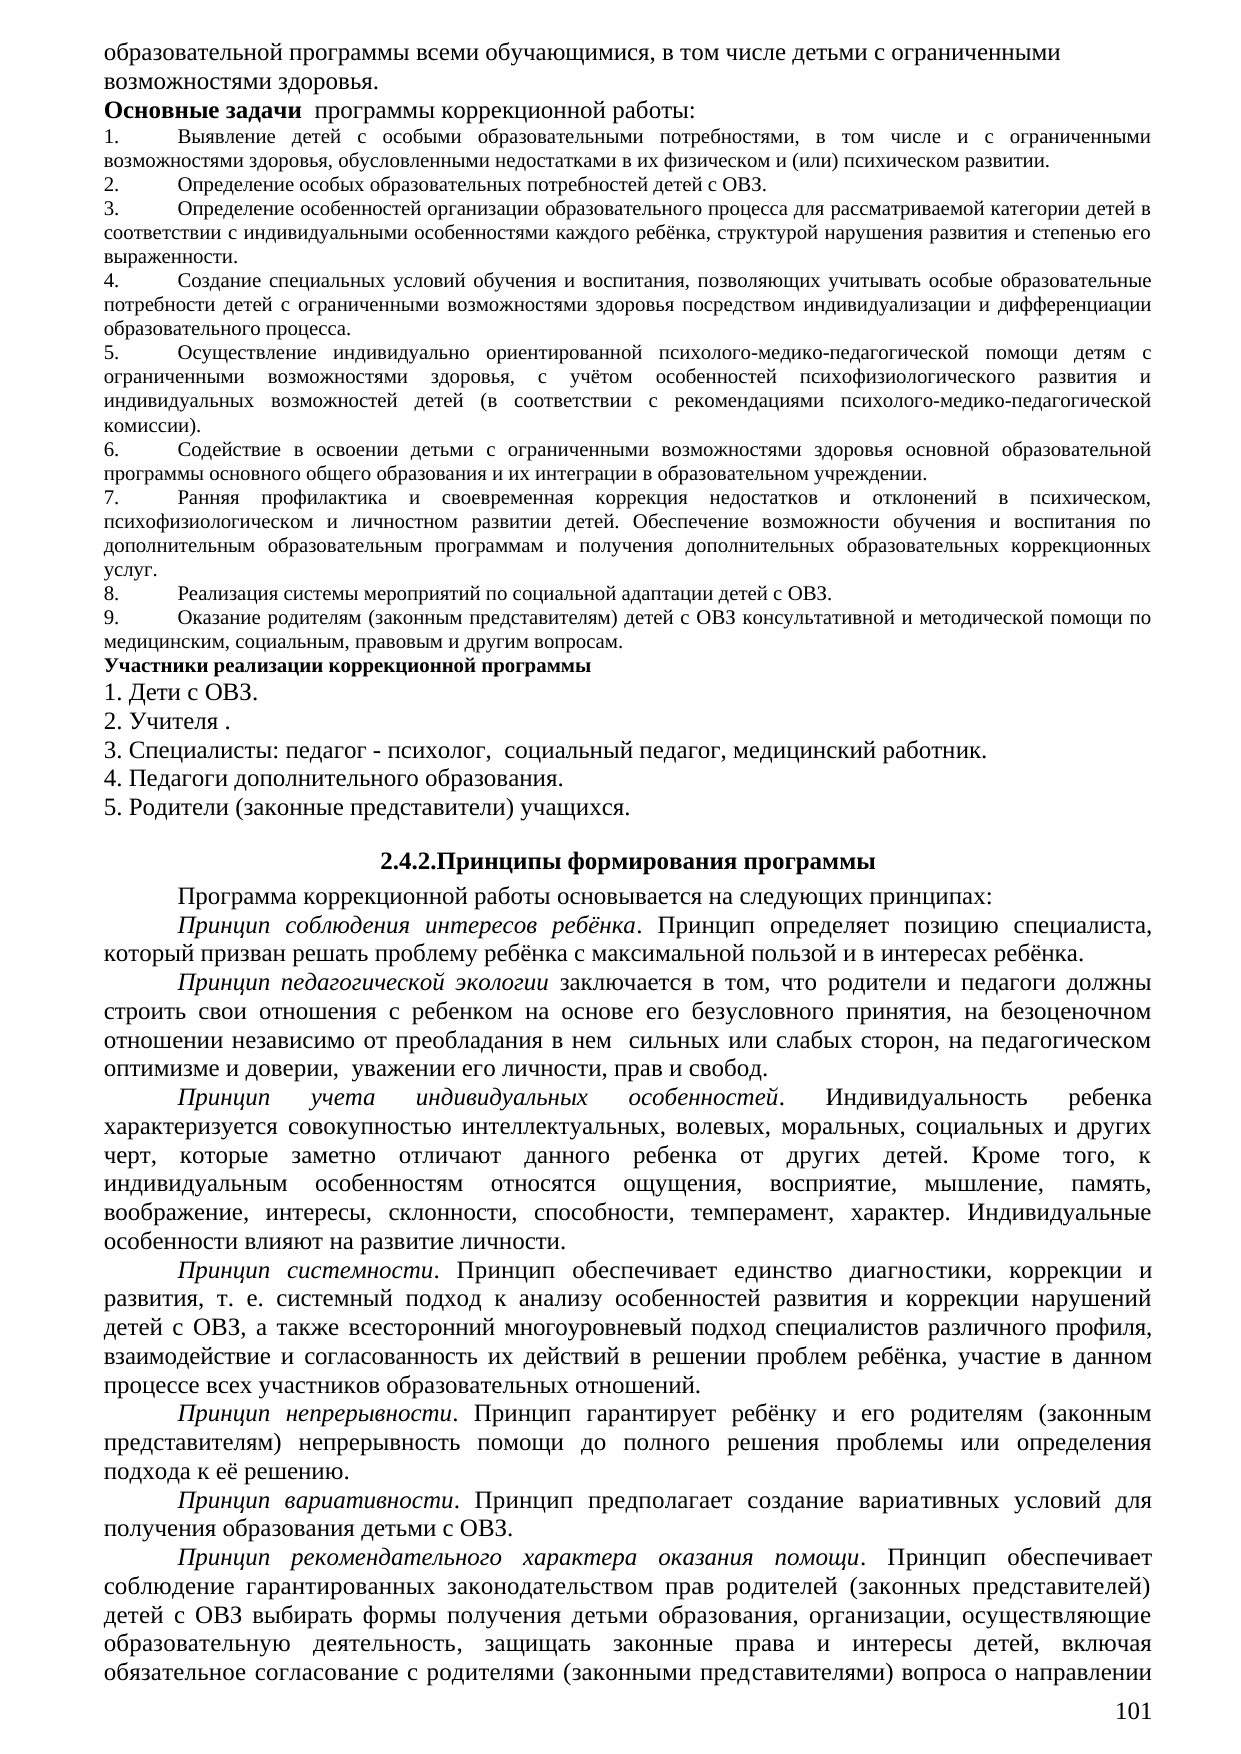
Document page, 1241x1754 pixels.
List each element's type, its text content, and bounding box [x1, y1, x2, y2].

list Выявление детей с особыми образовательными потребностями, в том числе и с ограниченными возможностями здоровья, обусловленными недостатками в их физическом и (или) психическом развитии. [103, 124, 1152, 172]
list Осуществление индивидуально ориентированной психолого-медико-педагогической помощи детям с ограниченными возможностями здоровья, с учётом особенностей психофизиологического развития и индивидуальных возможностей детей (в соответствии с рекомендациями психолого-медико-педагогической комиссии). [103, 340, 1152, 437]
list Определение особых образовательных потребностей детей с ОВЗ. [103, 172, 1152, 196]
text Принцип системности. Принцип обеспечивает единство диагностики, коррекции и развития, т. е. системный подход к анализу особенностей развития и коррекции нарушений детей с ОВЗ, а также всесторонний многоуровневый подход специалистов различного профиля, взаимодействие и согласованность их действий в решении проблем ребёнка, участие в данном процессе всех участников образовательных отношений. [103, 1255, 1152, 1398]
text Принцип вариативности. Принцип предполагает создание вариативных условий для получения образования детьми с ОВЗ. [103, 1485, 1152, 1542]
text 3. Специалисты: педагог - психолог, социальный педагог, медицинский работник. [103, 735, 1152, 763]
text Принцип педагогической экологии заключается в том, что родители и педагоги должны строить свои отношения с ребенком на основе его безусловного принятия, на безоценочном отношении независимо от преобладания в нем сильных или слабых сторон, на педагогическом оптимизме и доверии, уважении его личности, прав и свобод. [103, 967, 1152, 1082]
text Основные задачи программы коррекционной работы: [103, 95, 1152, 124]
text Принцип непрерывности. Принцип гарантирует ребёнку и его родителям (законным представителям) непрерывность помощи до полного решения проблемы или определения подхода к её решению. [103, 1398, 1152, 1485]
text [103, 1542, 1152, 1686]
list Оказание родителям (законным представителям) детей с ОВЗ консультативной и методической помощи по медицинским, социальным, правовым и другим вопросам. [103, 605, 1152, 653]
text 4. Педагоги дополнительного образования. [103, 763, 1152, 792]
text 2. Учителя . [103, 706, 1152, 735]
list Содействие в освоении детьми с ограниченными возможностями здоровья основной образовательной программы основного общего образования и их интеграции в образовательном учреждении. [103, 437, 1152, 485]
text 1. Дети с ОВЗ. [103, 677, 1152, 706]
subtitle 2.4.2.Принципы формирования программы [103, 846, 1152, 875]
list Реализация системы мероприятий по социальной адаптации детей с ОВЗ. [103, 581, 1152, 605]
list Участники реализации коррекционной программы [103, 653, 1152, 677]
text Принцип учета индивидуальных особенностей. Индивидуальность ребенка характеризуется совокупностью интеллектуальных, волевых, моральных, социальных и других черт, которые заметно отличают данного ребенка от других детей. Кроме того, к индивидуальным особенностям относятся ощущения, восприятие, мышление, память, воображение, интересы, склонности, способности, темперамент, характер. Индивидуальные особенности влияют на развитие личности. [103, 1082, 1152, 1255]
text 5. Родители (законные представители) учащихся. [103, 792, 1152, 821]
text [103, 37, 1152, 95]
text Принцип соблюдения интересов ребёнка. Принцип определяет позицию специалиста, который призван решать проблему ребёнка с максимальной пользой и в интересах ребёнка. [103, 910, 1152, 967]
text Программа коррекционной работы основывается на следующих принципах: [103, 881, 1152, 910]
list Определение особенностей организации образовательного процесса для рассматриваемой категории детей в соответствии с индивидуальными особенностями каждого ребёнка, структурой нарушения развития и степенью его выраженности. [103, 196, 1152, 268]
list Ранняя профилактика и своевременная коррекция недостатков и отклонений в психическом, психофизиологическом и личностном развитии детей. Обеспечение возможности обучения и воспитания по дополнительным образовательным программам и получения дополнительных образовательных коррекционных услуг. [103, 485, 1152, 581]
list Создание специальных условий обучения и воспитания, позволяющих учитывать особые образовательные потребности детей с ограниченными возможностями здоровья посредством индивидуализации и дифференциации образовательного процесса. [103, 268, 1152, 340]
